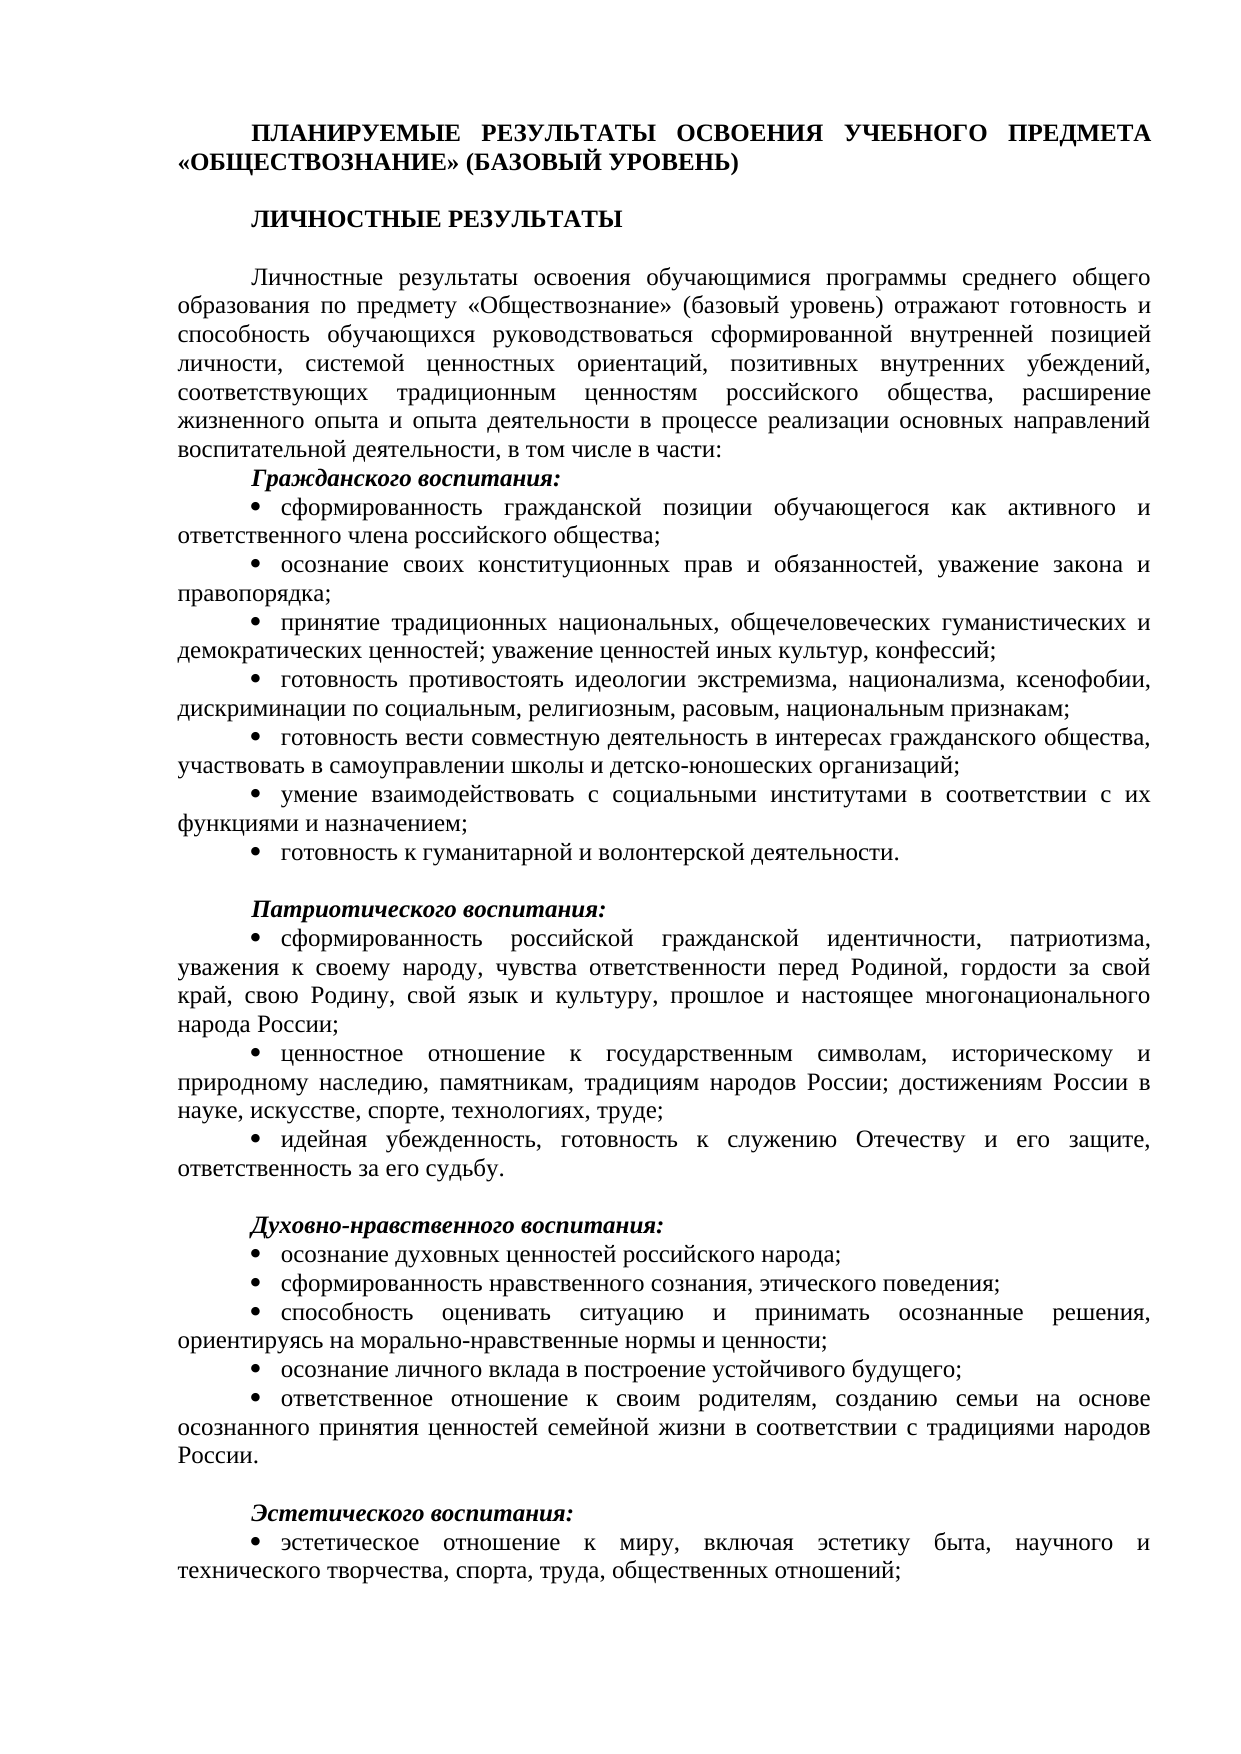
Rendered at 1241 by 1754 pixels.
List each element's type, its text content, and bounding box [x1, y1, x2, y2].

list сформированность российской гражданской идентичности, патриотизма, уважения к своему народу, чувства ответственности перед Родиной, гордости за свой край, свою Родину, свой язык и культуру, прошлое и настоящее многонационального народа России; [177, 923, 1152, 1038]
list готовность противостоять идеологии экстремизма, национализма, ксенофобии, дискриминации по социальным, религиозным, расовым, национальным признакам; [177, 664, 1152, 722]
text Патриотического воспитания: [177, 894, 1152, 923]
list ответственное отношение к своим родителям, созданию семьи на основе осознанного принятия ценностей семейной жизни в соответствии с традициями народов России. [177, 1383, 1152, 1469]
text ЛИЧНОСТНЫЕ РЕЗУЛЬТАТЫ [177, 204, 1152, 233]
list эстетическое отношение к миру, включая эстетику быта, научного и технического творчества, спорта, труда, общественных отношений; [177, 1527, 1152, 1584]
list осознание личного вклада в построение устойчивого будущего; [177, 1354, 1152, 1383]
list идейная убежденность, готовность к служению Отечеству и его защите, ответственность за его судьбу. [177, 1124, 1152, 1182]
list умение взаимодействовать с социальными институтами в соответствии с их функциями и назначением; [177, 779, 1152, 837]
list сформированность гражданской позиции обучающегося как активного и ответственного члена российского общества; [177, 492, 1152, 549]
text ПЛАНИРУЕМЫЕ РЕЗУЛЬТАТЫ ОСВОЕНИЯ УЧЕБНОГО ПРЕДМЕТА «ОБЩЕСТВОЗНАНИЕ» (БАЗОВЫЙ УРОВЕНЬ) [177, 118, 1152, 176]
list осознание духовных ценностей российского народа; [177, 1239, 1152, 1268]
list способность оценивать ситуацию и принимать осознанные решения, ориентируясь на морально-нравственные нормы и ценности; [177, 1297, 1152, 1354]
list ценностное отношение к государственным символам, историческому и природному наследию, памятникам, традициям народов России; достижениям России в науке, искусстве, спорте, технологиях, труде; [177, 1038, 1152, 1124]
list принятие традиционных национальных, общечеловеческих гуманистических и демократических ценностей; уважение ценностей иных культур, конфессий; [177, 607, 1152, 664]
list осознание своих конституционных прав и обязанностей, уважение закона и правопорядка; [177, 549, 1152, 607]
text Духовно-нравственного воспитания: [177, 1211, 1152, 1239]
list готовность вести совместную деятельность в интересах гражданского общества, участвовать в самоуправлении школы и детско-юношеских организаций; [177, 722, 1152, 779]
list сформированность нравственного сознания, этического поведения; [177, 1268, 1152, 1297]
text Эстетического воспитания: [177, 1498, 1152, 1527]
text Гражданского воспитания: [177, 463, 1152, 492]
text Личностные результаты освоения обучающимися программы среднего общего образования по предмету «Обществознание» (базовый уровень) отражают готовность и способность обучающихся руководствоваться сформированной внутренней позицией личности, системой ценностных ориентаций, позитивных внутренних убеждений, соответствующих традиционным ценностям российского общества, расширение жизненного опыта и опыта деятельности в процессе реализации основных направлений воспитательной деятельности, в том числе в части: [177, 262, 1152, 463]
list готовность к гуманитарной и волонтерской деятельности. [177, 837, 1152, 866]
